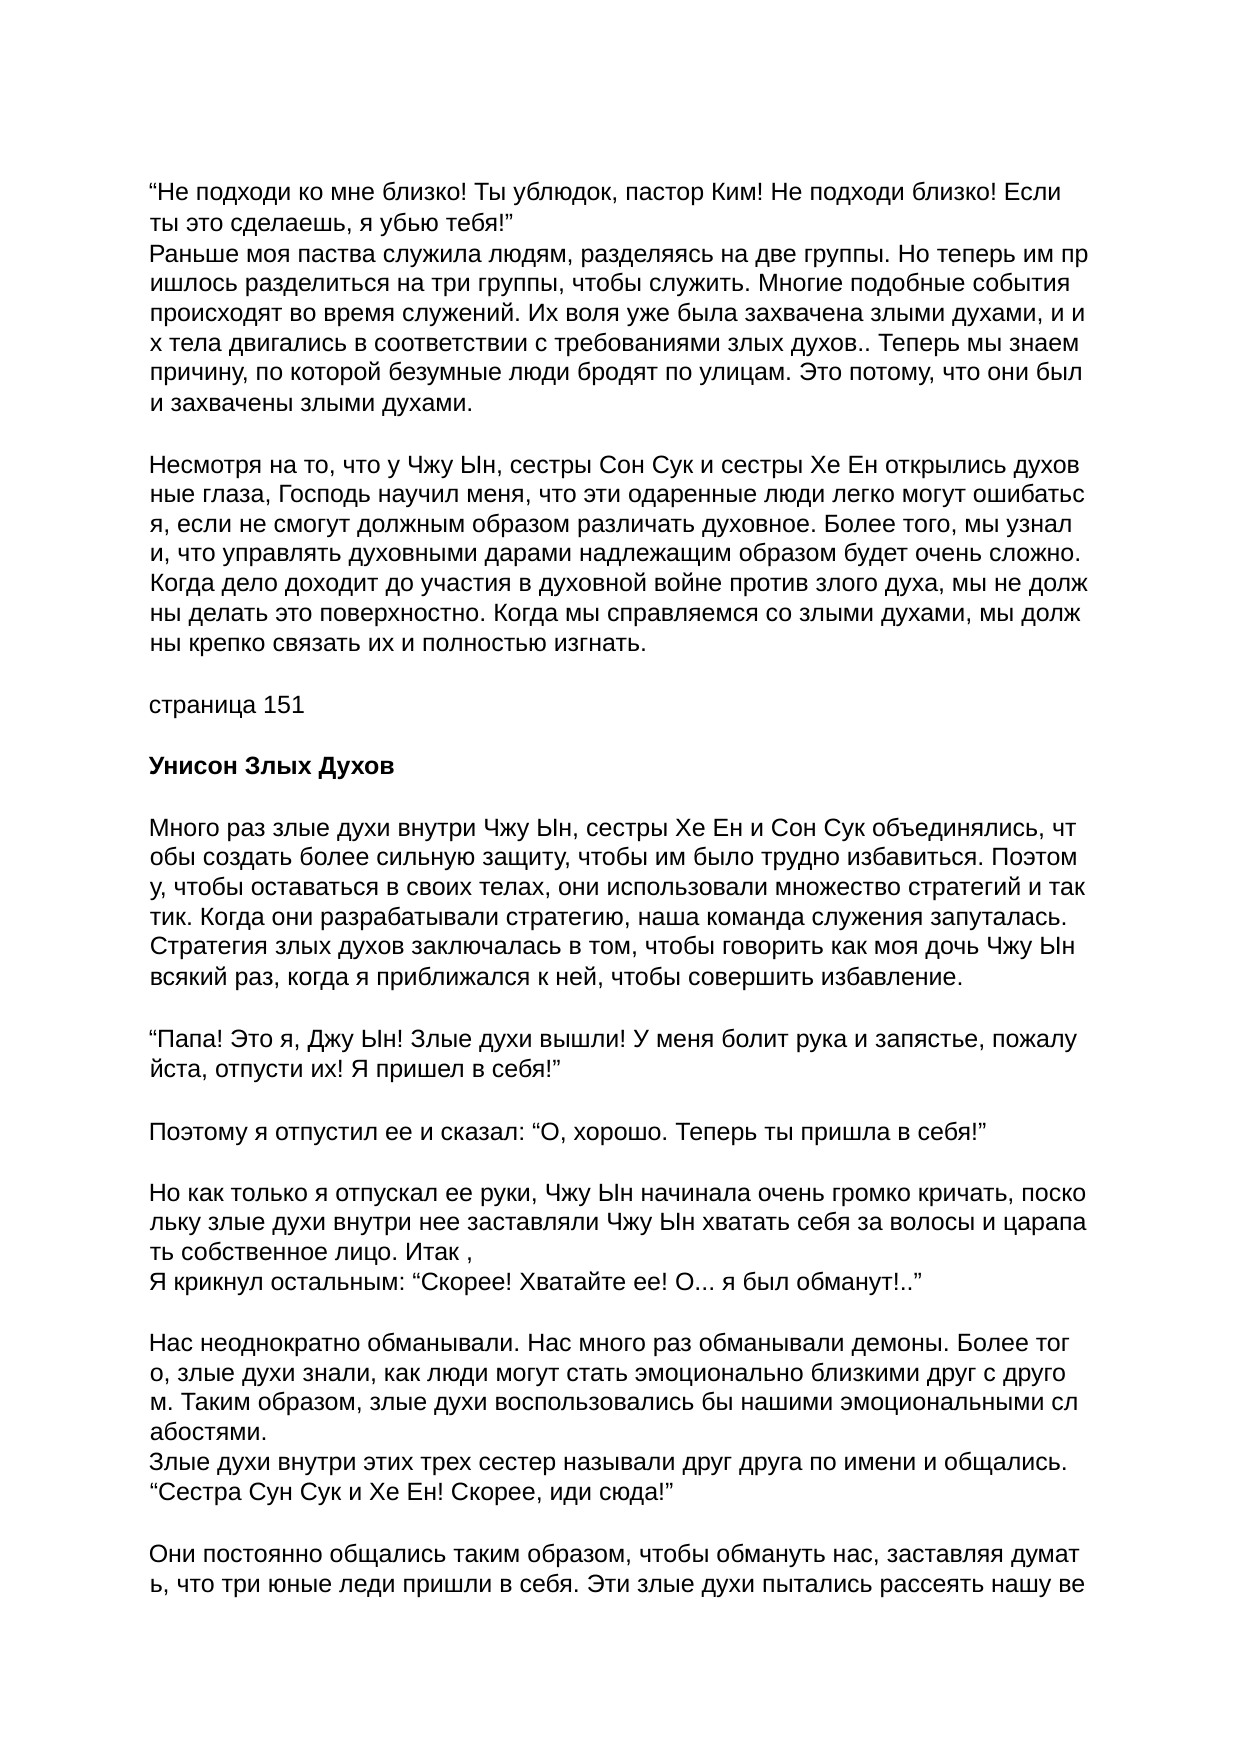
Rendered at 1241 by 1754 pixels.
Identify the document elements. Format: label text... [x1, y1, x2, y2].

text Поэтому я отпустил ее и сказал: “О, хорошо. Теперь ты пришла в себя!” [148, 1117, 1090, 1145]
text Унисон Злых Духов [148, 751, 1103, 780]
text “Папа! Это я, Джу Ын! Злые духи вышли! У меня болит рука и запястье, пожалуйста, отпусти их! Я пришел в себя!” [148, 1023, 1090, 1084]
text “Не подходи ко мне близко! Ты ублюдок, пастор Ким! Не подходи близко! Если ты это сделаешь, я убью тебя!” [148, 177, 1064, 237]
text Злые духи внутри этих трех сестер называли друг друга по имени и общались. “Сестра Сун Сук и Хе Ен! Скорее, иди сюда!” [148, 1447, 1090, 1507]
text Несмотря на то, что у Чжу Ын, сестры Сон Сук и сестры Хе Ен открылись духовные глаза, Господь научил меня, что эти одаренные люди легко могут ошибаться, если не смогут должным образом различать духовное. Более того, мы узнали, что управлять духовными дарами надлежащим образом будет очень сложно. Когда дело доходит до участия в духовной войне против злого духа, мы не должны делать это поверхностно. Когда мы справляемся со злыми духами, мы должны крепко связать их и полностью изгнать. [148, 450, 1090, 658]
text Я крикнул остальным: “Скорее! Хватайте ее! О... я был обманут!..” [148, 1267, 1090, 1296]
text Нас неоднократно обманывали. Нас много раз обманывали демоны. Более того, злые духи знали, как люди могут стать эмоционально близкими друг с другом. Таким образом, злые духи воспользовались бы нашими эмоциональными слабостями. [148, 1328, 1090, 1446]
text Раньше моя паства служила людям, разделяясь на две группы. Но теперь им пришлось разделиться на три группы, чтобы служить. Многие подобные события происходят во время служений. Их воля уже была захвачена злыми духами, и их тела двигались в соответствии с требованиями злых духов.. Теперь мы знаем причину, по которой безумные люди бродят по улицам. Это потому, что они были захвачены злыми духами. [148, 239, 1090, 417]
text Много раз злые духи внутри Чжу Ын, сестры Хе Ен и Сон Сук объединялись, чтобы создать более сильную защиту, чтобы им было трудно избавиться. Поэтому, чтобы оставаться в своих телах, они использовали множество стратегий и тактик. Когда они разрабатывали стратегию, наша команда служения запуталась. Стратегия злых духов заключалась в том, чтобы говорить как моя дочь Чжу Ын всякий раз, когда я приближался к ней, чтобы совершить избавление. [148, 813, 1090, 991]
text страница 151 [148, 690, 1090, 719]
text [148, 1539, 1090, 1598]
text Но как только я отпускал ее руки, Чжу Ын начинала очень громко кричать, поскольку злые духи внутри нее заставляли Чжу Ын хватать себя за волосы и царапать собственное лицо. Итак , [148, 1178, 1090, 1266]
